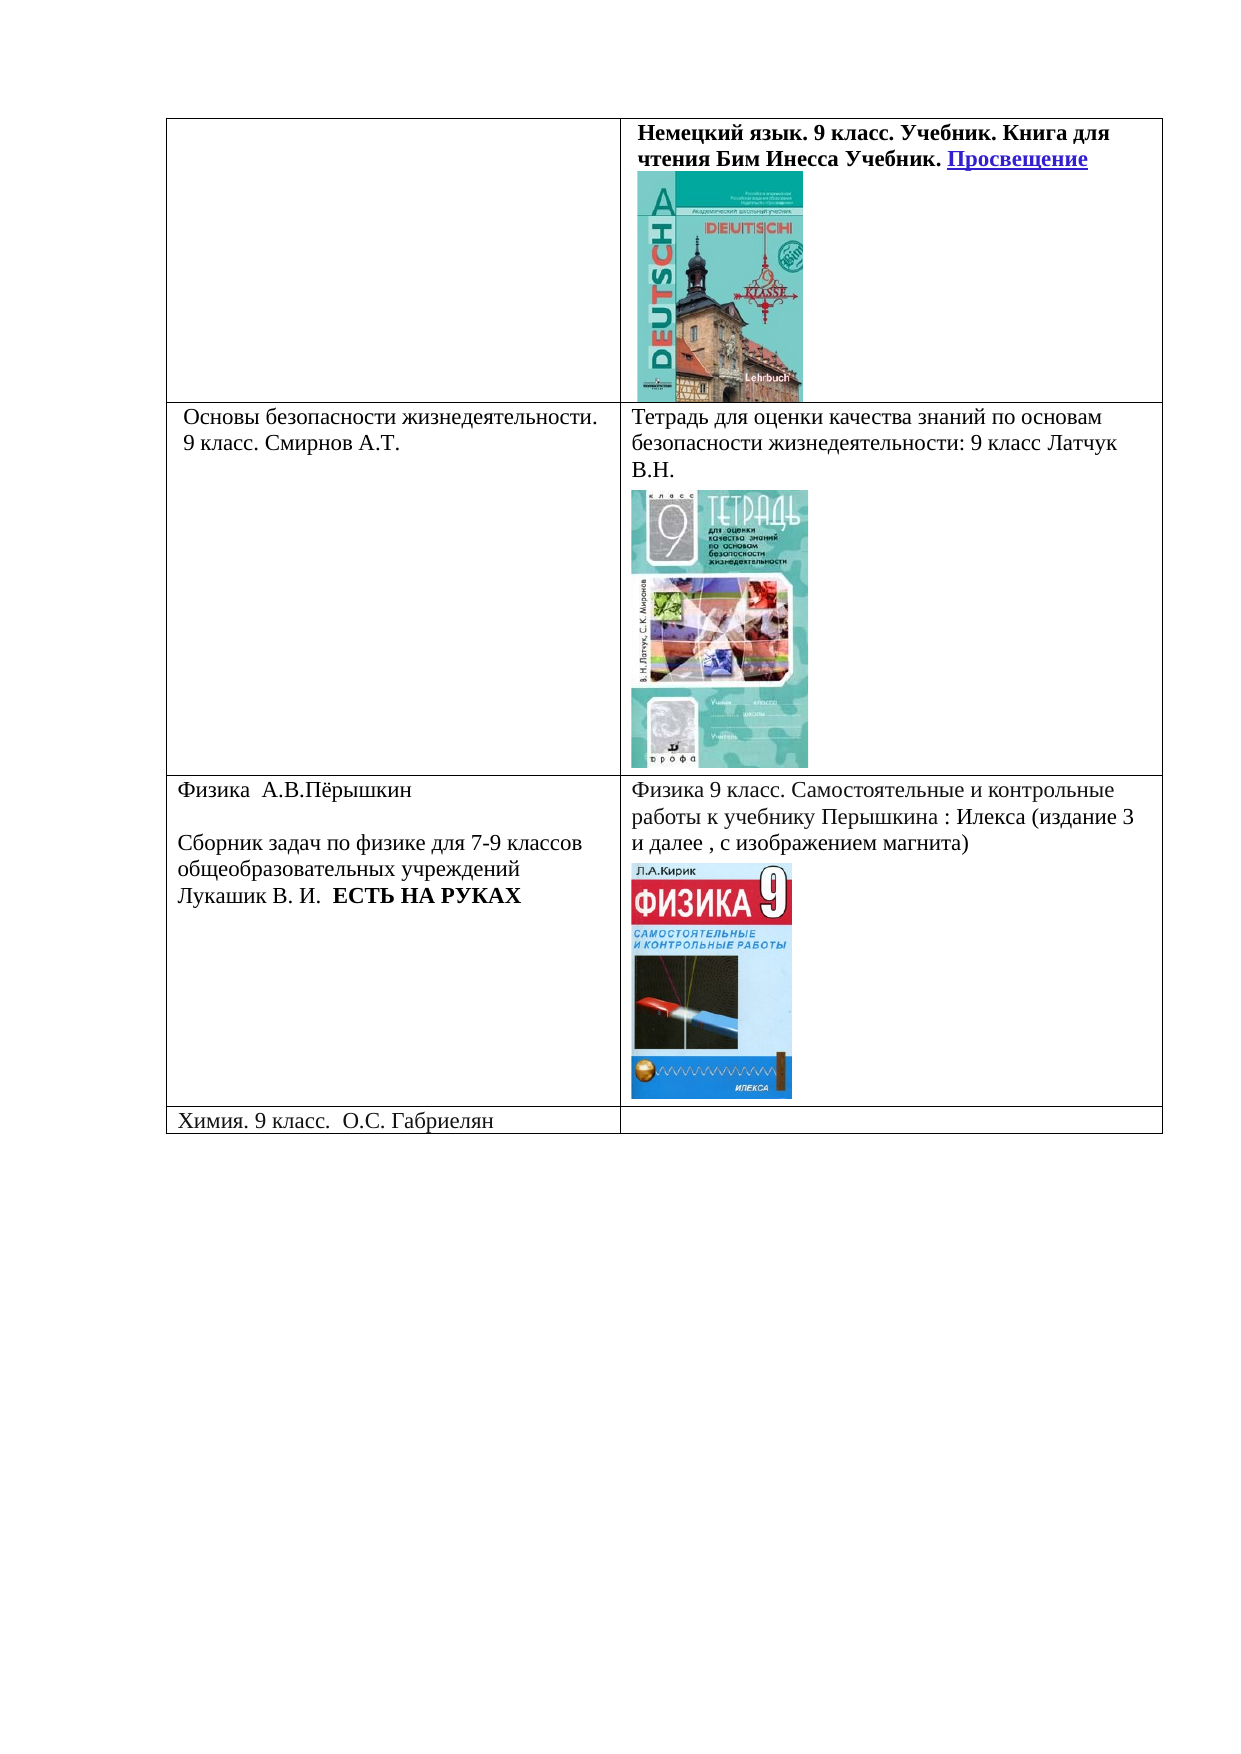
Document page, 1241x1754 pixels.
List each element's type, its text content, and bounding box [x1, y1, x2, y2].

picture [631, 863, 792, 1099]
table_cell [167, 119, 620, 402]
table_cell Физика 9 класс. Самостоятельные и контрольные работы к учебнику Перышкина : Илекса (издание 3 и далее , с изображением магнита) [621, 776, 1162, 1106]
picture [637, 171, 803, 402]
table_cell Основы безопасности жизнедеятельности. 9 класс. Смирнов А.Т. [167, 403, 620, 775]
table_cell [621, 1107, 1162, 1133]
table_cell Химия. 9 класс. О.С. Габриелян [167, 1107, 620, 1133]
picture [631, 490, 809, 768]
table_cell Немецкий язык. 9 класс. Учебник. Книга для чтения Бим Инесса Учебник. Просвещение [621, 119, 1162, 402]
table_cell Физика А.В.Пёрышкин Сборник задач по физике для 7-9 классов общеобразовательных учреждений Лукашик В. И. ЕСТЬ НА РУКАХ [167, 776, 620, 1106]
table_cell Тетрадь для оценки качества знаний по основам безопасности жизнедеятельности: 9 класс Латчук В.Н. [621, 403, 1162, 775]
